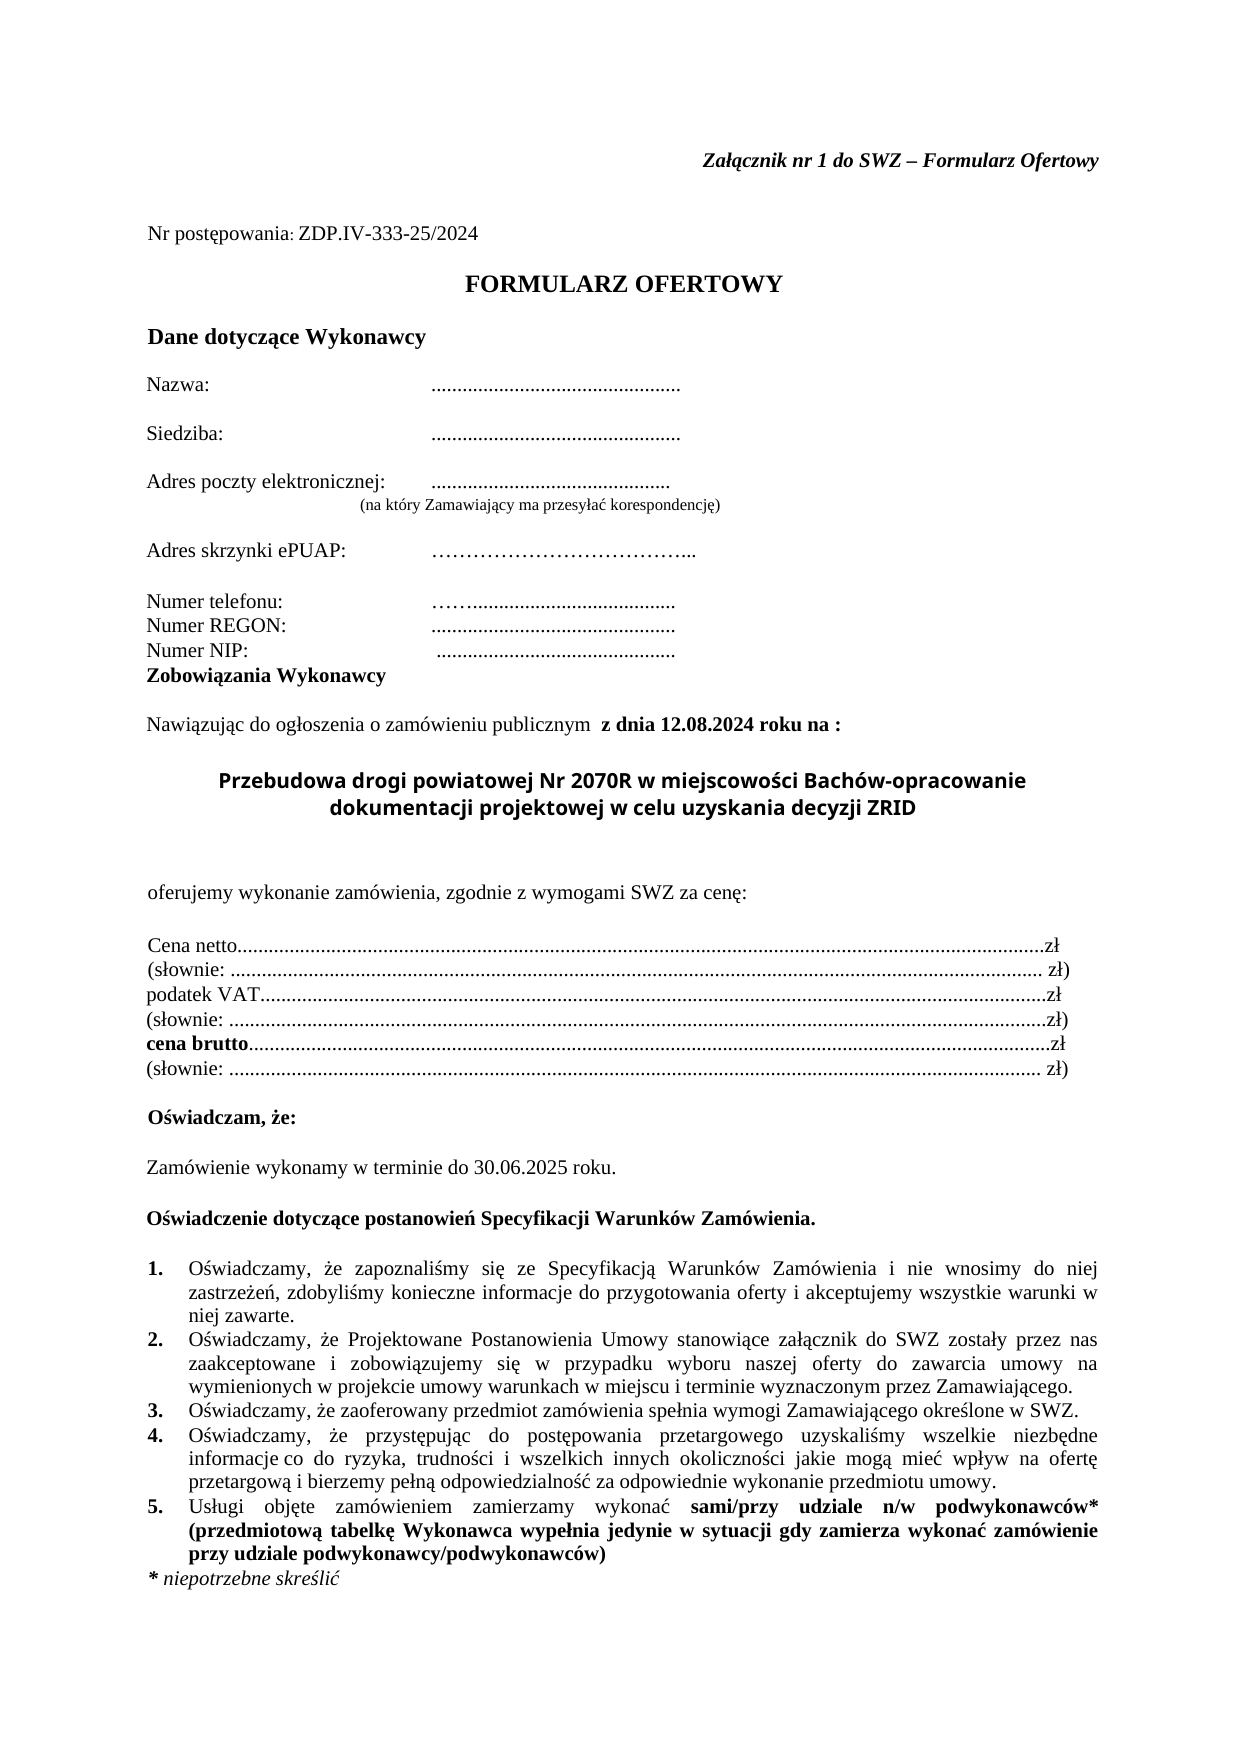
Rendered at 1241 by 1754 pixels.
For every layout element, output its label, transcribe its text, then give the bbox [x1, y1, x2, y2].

subtitle FORMULARZ OFERTOWY [147, 269, 1101, 298]
text Oświadczenie dotyczące postanowień Specyfikacji Warunków Zamówienia. [146, 1207, 1098, 1231]
text podatek VAT.......................................................................................................................................................zł [146, 983, 1107, 1006]
list Oświadczamy, że zapoznaliśmy się ze Specyfikacją Warunków Zamówienia i nie wnosimy do niej zastrzeżeń, zdobyliśmy konieczne informacje do przygotowania oferty i akceptujemy wszystkie warunki w niej zawarte. [147, 1257, 1099, 1327]
text (słownie: .............................................................................................................................................................zł) [146, 1008, 1107, 1031]
text Zamówienie wykonamy w terminie do 30.06.2025 roku. [146, 1156, 1099, 1179]
text oferujemy wykonanie zamówienia, zgodnie z wymogami SWZ za cenę: [147, 881, 1098, 904]
text Numer NIP: .............................................. [146, 639, 1099, 662]
text (na który Zamawiający ma przesyłać korespondencję) [289, 495, 1099, 514]
text * niepotrzebne skreślić [147, 1567, 1099, 1591]
text Załącznik nr 1 do SWZ – Formularz Ofertowy [147, 148, 1099, 172]
list Oświadczamy, że Projektowane Postanowienia Umowy stanowiące załącznik do SWZ zostały przez nas zaakceptowane i zobowiązujemy się w przypadku wyboru naszej oferty do zawarcia umowy na wymienionych w projekcie umowy warunkach w miejscu i terminie wyznaczonym przez Zamawiającego. [147, 1328, 1099, 1398]
text cena brutto..........................................................................................................................................................zł [146, 1032, 1107, 1055]
text Numer telefonu: ……....................................... [146, 590, 1099, 613]
text Siedziba: ................................................ [146, 422, 1099, 445]
list Oświadczamy, że zaoferowany przedmiot zamówienia spełnia wymogi Zamawiającego określone w SWZ. [147, 1399, 1099, 1422]
text Nr postępowania: ZDP.IV-333-25/2024 [147, 221, 1099, 245]
text Adres skrzynki ePUAP: ………………………………... [146, 539, 1099, 562]
text Dane dotyczące Wykonawcy [147, 323, 1099, 349]
text Nawiązując do ogłoszenia o zamówieniu publicznym z dnia 12.08.2024 roku na : [146, 713, 1099, 736]
text (słownie: ............................................................................................................................................................ zł) [146, 1057, 1107, 1080]
list Oświadczamy, że przystępując do postępowania przetargowego uzyskaliśmy wszelkie niezbędne informacje co do ryzyka, trudności i wszelkich innych okoliczności jakie mogą mieć wpływ na ofertę przetargową i bierzemy pełną odpowiedzialność za odpowiednie wykonanie przedmiotu umowy. [147, 1424, 1099, 1493]
text Adres poczty elektronicznej: .............................................. [146, 470, 1099, 493]
text Oświadczam, że: [147, 1106, 1098, 1129]
list Usługi objęte zamówieniem zamierzamy wykonać sami/przy udziale n/w podwykonawców* (przedmiotową tabelkę Wykonawca wypełnia jedynie w sytuacji gdy zamierza wykonać zamówienie przy udziale podwykonawcy/podwykonawców) [147, 1494, 1099, 1565]
text Przebudowa drogi powiatowej Nr 2070R w miejscowości Bachów-opracowanie dokumentacji projektowej w celu uzyskania decyzji ZRID [146, 767, 1099, 821]
text Numer REGON: ............................................... [146, 614, 1099, 637]
text (słownie: ............................................................................................................................................................ zł) [147, 959, 1107, 981]
text Zobowiązania Wykonawcy [146, 663, 1098, 687]
text Nazwa: ................................................ [146, 373, 1099, 396]
text Cena netto...........................................................................................................................................................zł [147, 934, 1107, 957]
